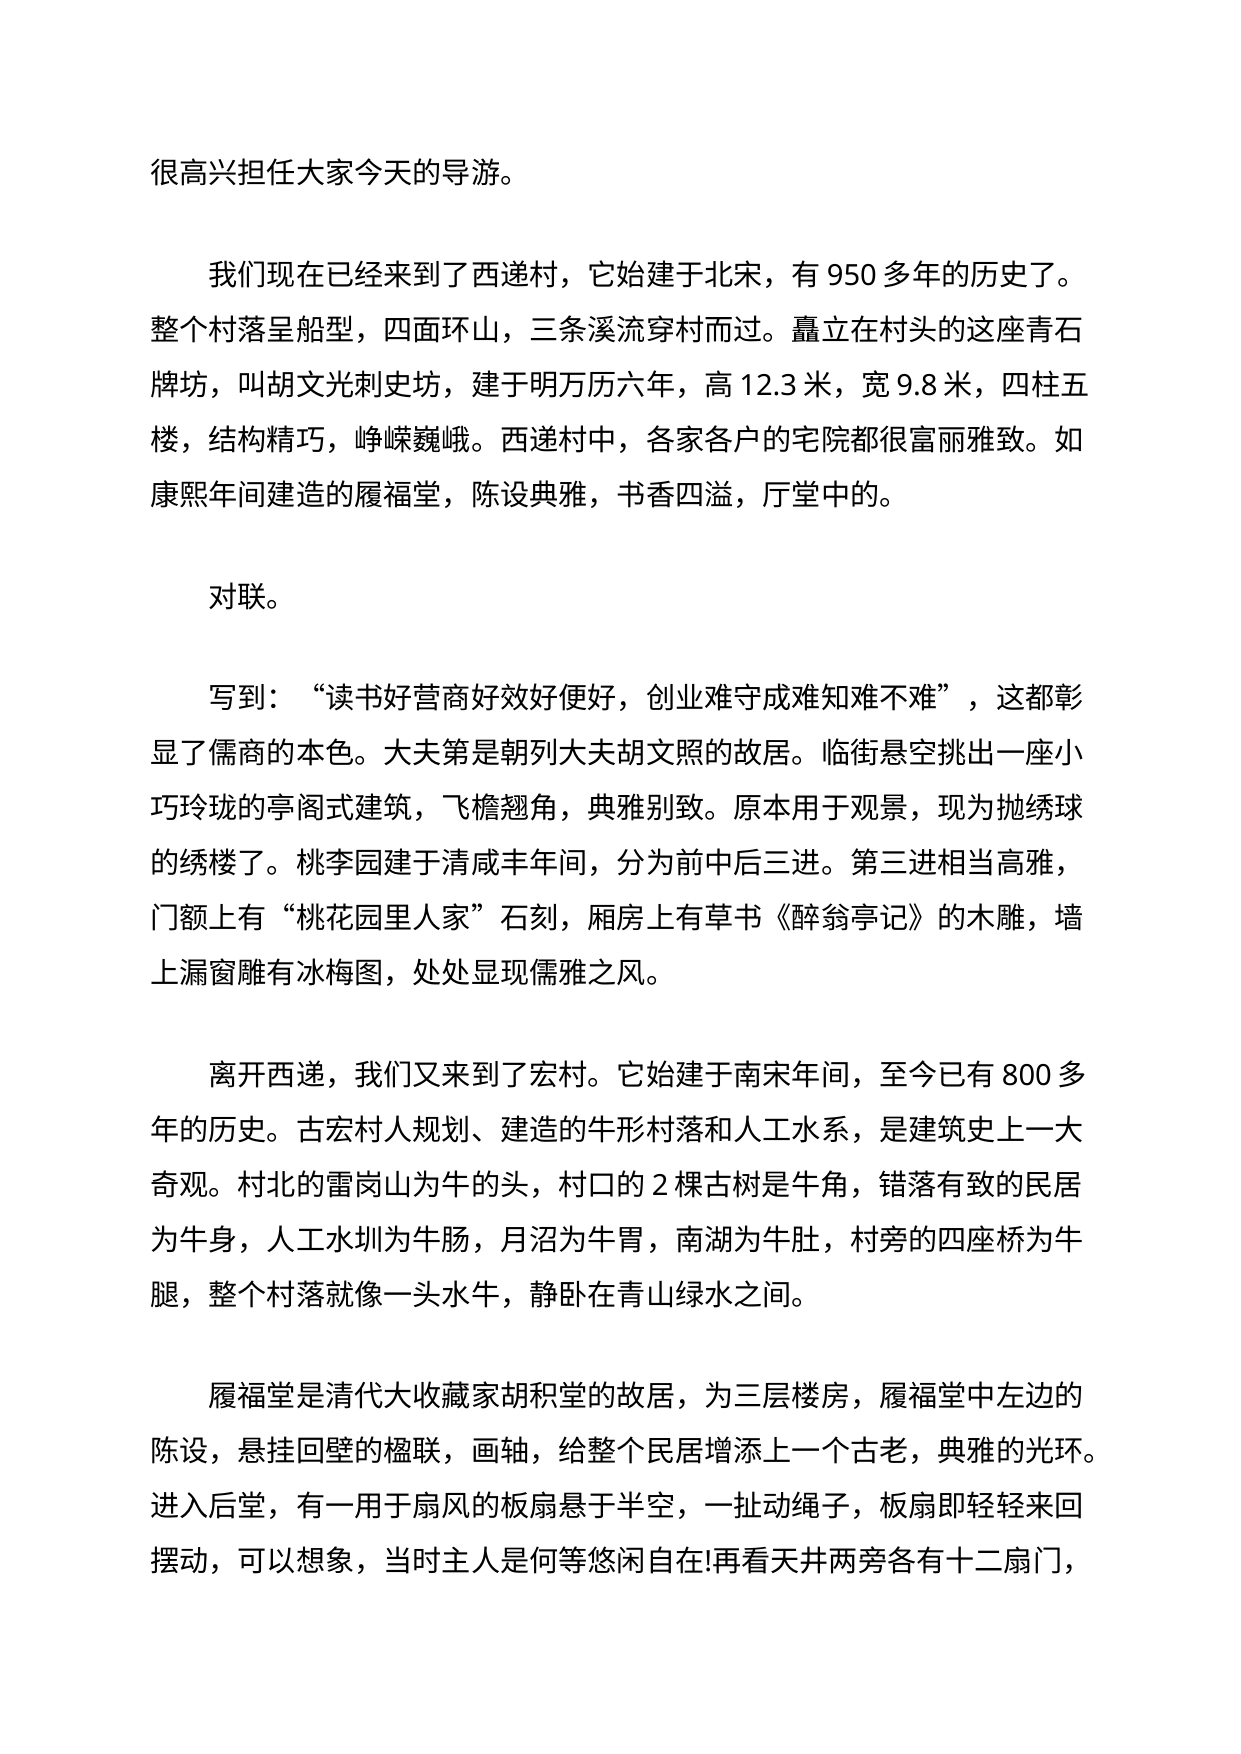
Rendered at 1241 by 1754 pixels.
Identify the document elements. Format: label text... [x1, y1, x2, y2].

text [150, 150, 1090, 192]
text 对联。 [150, 573, 1090, 616]
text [150, 1373, 1090, 1580]
text 我们现在已经来到了西递村，它始建于北宋，有950多年的历史了。整个村落呈船型，四面环山，三条溪流穿村而过。矗立在村头的这座青石牌坊，叫胡文光刺史坊，建于明万历六年，高12.3米，宽9.8米，四柱五楼，结构精巧，峥嵘巍峨。西递村中，各家各户的宅院都很富丽雅致。如康熙年间建造的履福堂，陈设典雅，书香四溢，厅堂中的。 [150, 252, 1090, 514]
text 写到：“读书好营商好效好便好，创业难守成难知难不难”，这都彰显了儒商的本色。大夫第是朝列大夫胡文照的故居。临街悬空挑出一座小巧玲珑的亭阁式建筑，飞檐翘角，典雅别致。原本用于观景，现为抛绣球的绣楼了。桃李园建于清咸丰年间，分为前中后三进。第三进相当高雅，门额上有“桃花园里人家”石刻，厢房上有草书《醉翁亭记》的木雕，墙上漏窗雕有冰梅图，处处显现儒雅之风。 [150, 675, 1090, 992]
text 离开西递，我们又来到了宏村。它始建于南宋年间，至今已有800多年的历史。古宏村人规划、建造的牛形村落和人工水系，是建筑史上一大奇观。村北的雷岗山为牛的头，村口的2棵古树是牛角，错落有致的民居为牛身，人工水圳为牛肠，月沼为牛胃，南湖为牛肚，村旁的四座桥为牛腿，整个村落就像一头水牛，静卧在青山绿水之间。 [150, 1051, 1090, 1313]
